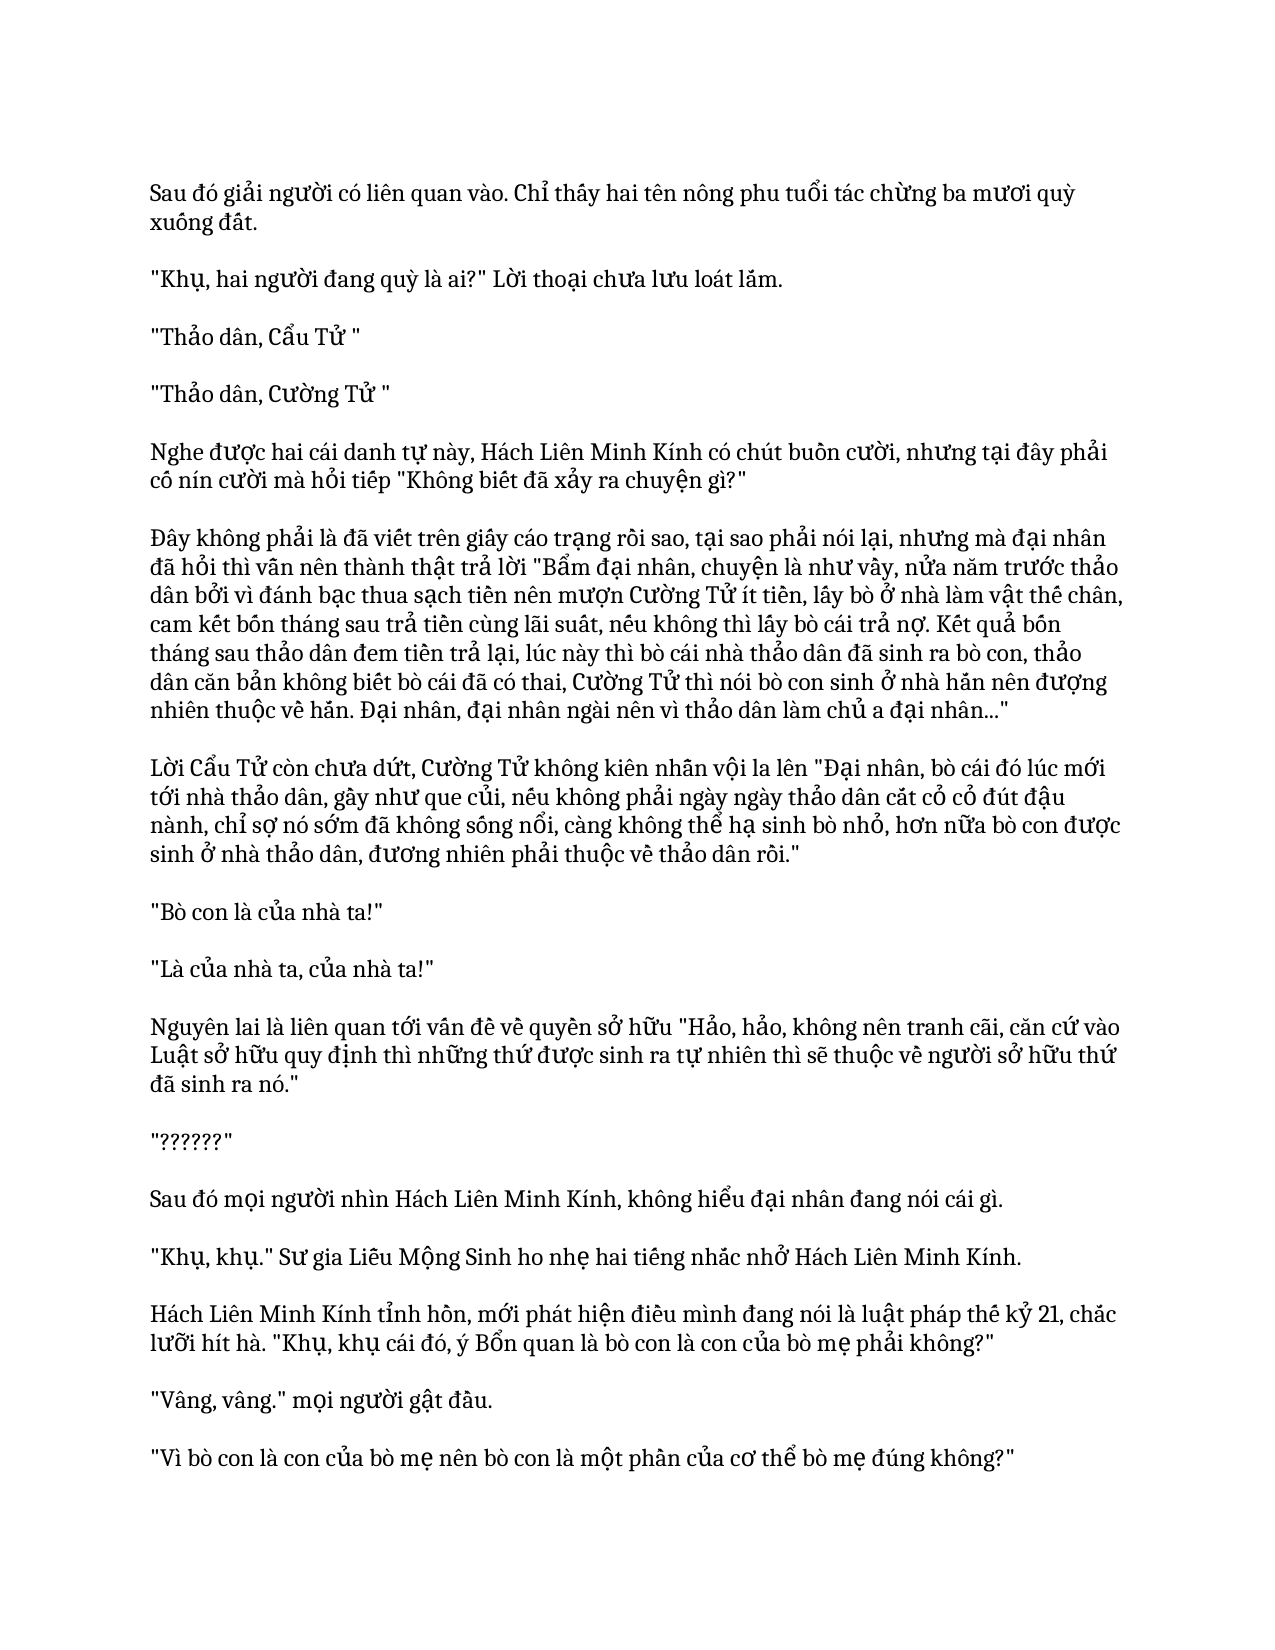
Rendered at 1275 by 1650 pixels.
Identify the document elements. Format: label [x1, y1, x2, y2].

text [150, 150, 1125, 1472]
